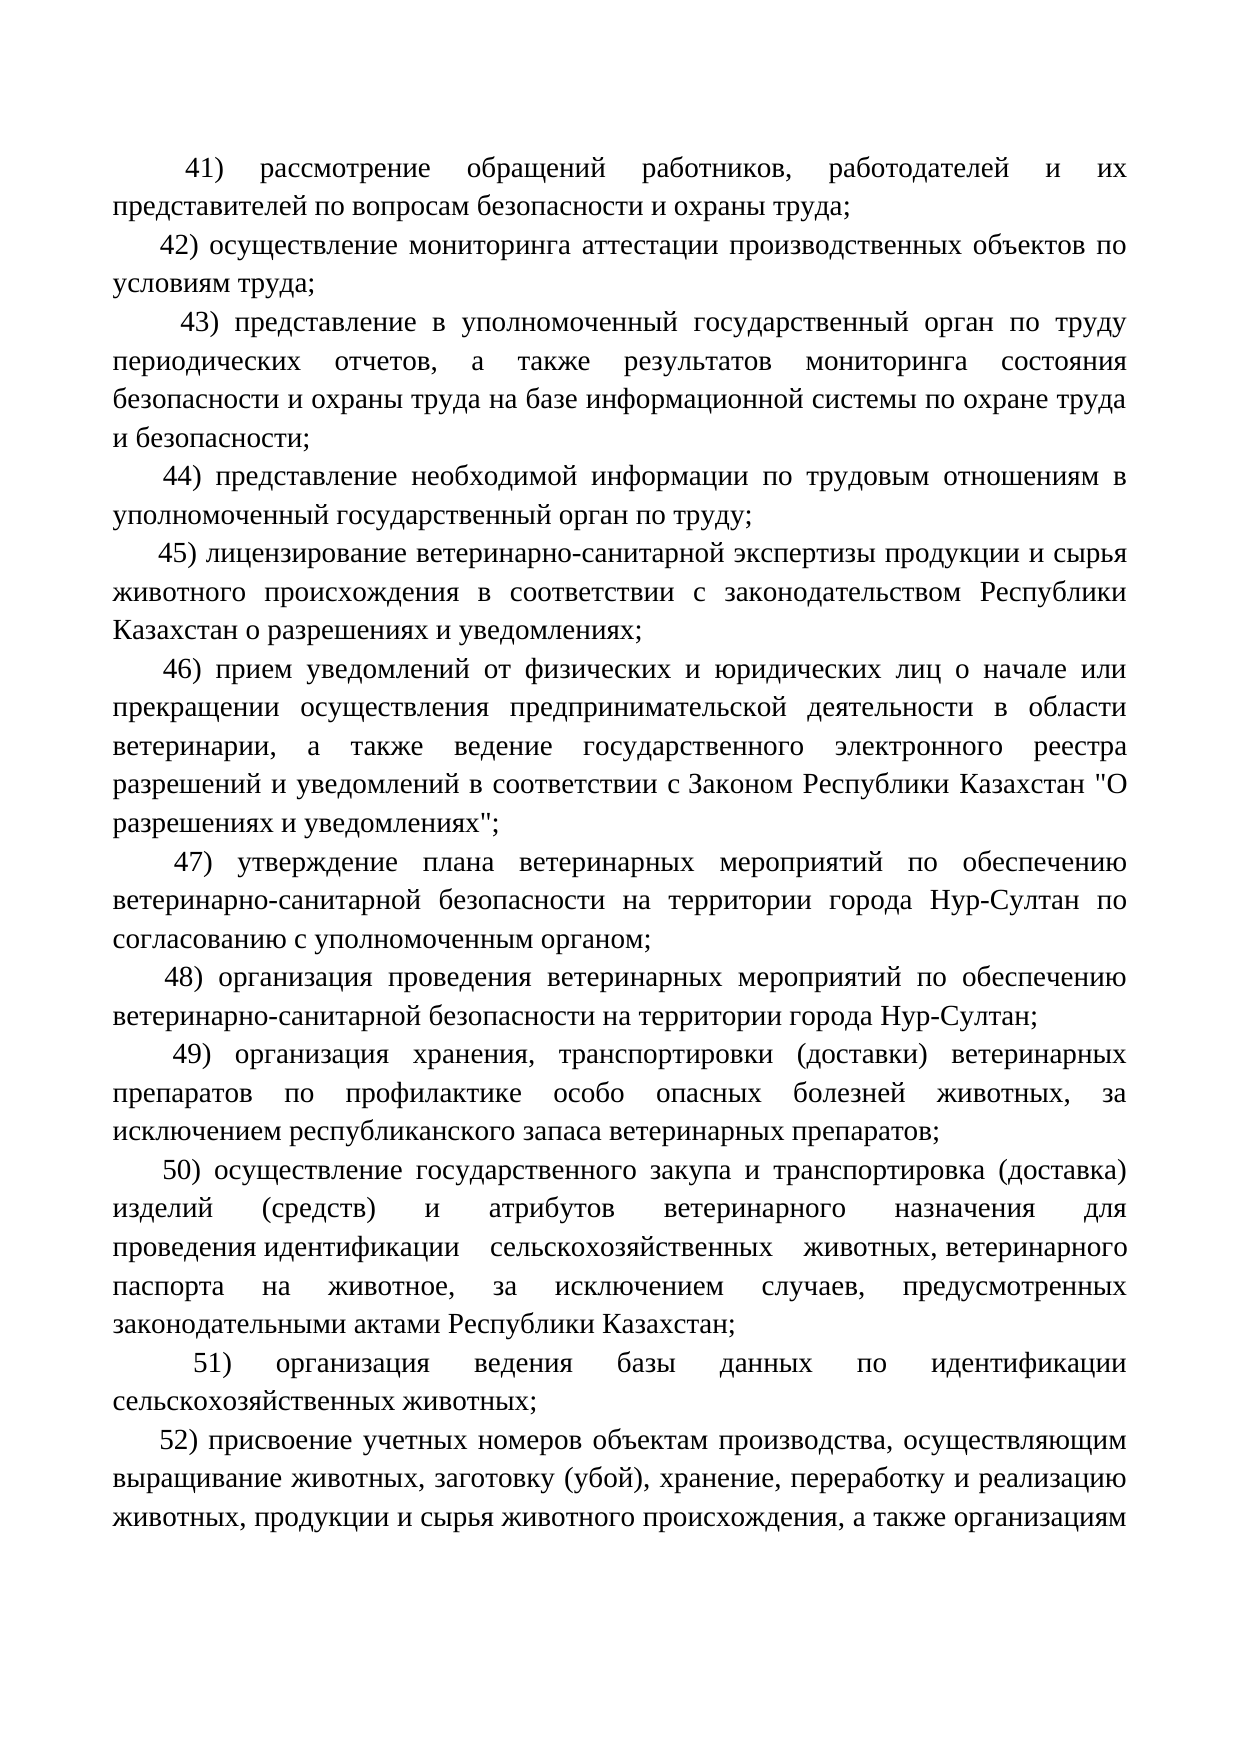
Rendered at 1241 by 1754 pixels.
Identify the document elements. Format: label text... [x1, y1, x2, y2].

text 41) рассмотрение обращений работников, работодателей и их представителей по вопросам безопасности и охраны труда; [112, 150, 1128, 222]
text 45) лицензирование ветеринарно-санитарной экспертизы продукции и сырья животного происхождения в соответствии с законодательством Республики Казахстан о разрешениях и уведомлениях; [112, 535, 1128, 646]
text 44) представление необходимой информации по трудовым отношениям в уполномоченный государственный орган по труду; [112, 458, 1128, 530]
text 49) организация хранения, транспортировки (доставки) ветеринарных препаратов по профилактике особо опасных болезней животных, за исключением республиканского запаса ветеринарных препаратов; [112, 1036, 1128, 1147]
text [112, 1422, 1128, 1532]
text 48) организация проведения ветеринарных мероприятий по обеспечению ветеринарно-санитарной безопасности на территории города Нур-Султан; [112, 959, 1128, 1031]
text 51) организация ведения базы данных по идентификации сельскохозяйственных животных; [112, 1345, 1128, 1417]
text 47) утверждение плана ветеринарных мероприятий по обеспечению ветеринарно-санитарной безопасности на территории города Нур-Султан по согласованию с уполномоченным органом; [112, 844, 1128, 954]
text 46) прием уведомлений от физических и юридических лиц о начале или прекращении осуществления предпринимательской деятельности в области ветеринарии, а также ведение государственного электронного реестра разрешений и уведомлений в соответствии с Законом Республики Казахстан "О разрешениях и уведомлениях"; [112, 651, 1128, 839]
text 43) представление в уполномоченный государственный орган по труду периодических отчетов, а также результатов мониторинга состояния безопасности и охраны труда на базе информационной системы по охране труда и безопасности; [112, 304, 1128, 453]
text 50) осуществление государственного закупа и транспортировка (доставка) изделий (средств) и атрибутов ветеринарного назначения для проведения идентификации сельскохозяйственных животных, ветеринарного паспорта на животное, за исключением случаев, предусмотренных законодательными актами Республики Казахстан; [112, 1152, 1128, 1340]
text 42) осуществление мониторинга аттестации производственных объектов по условиям труда; [112, 227, 1128, 299]
